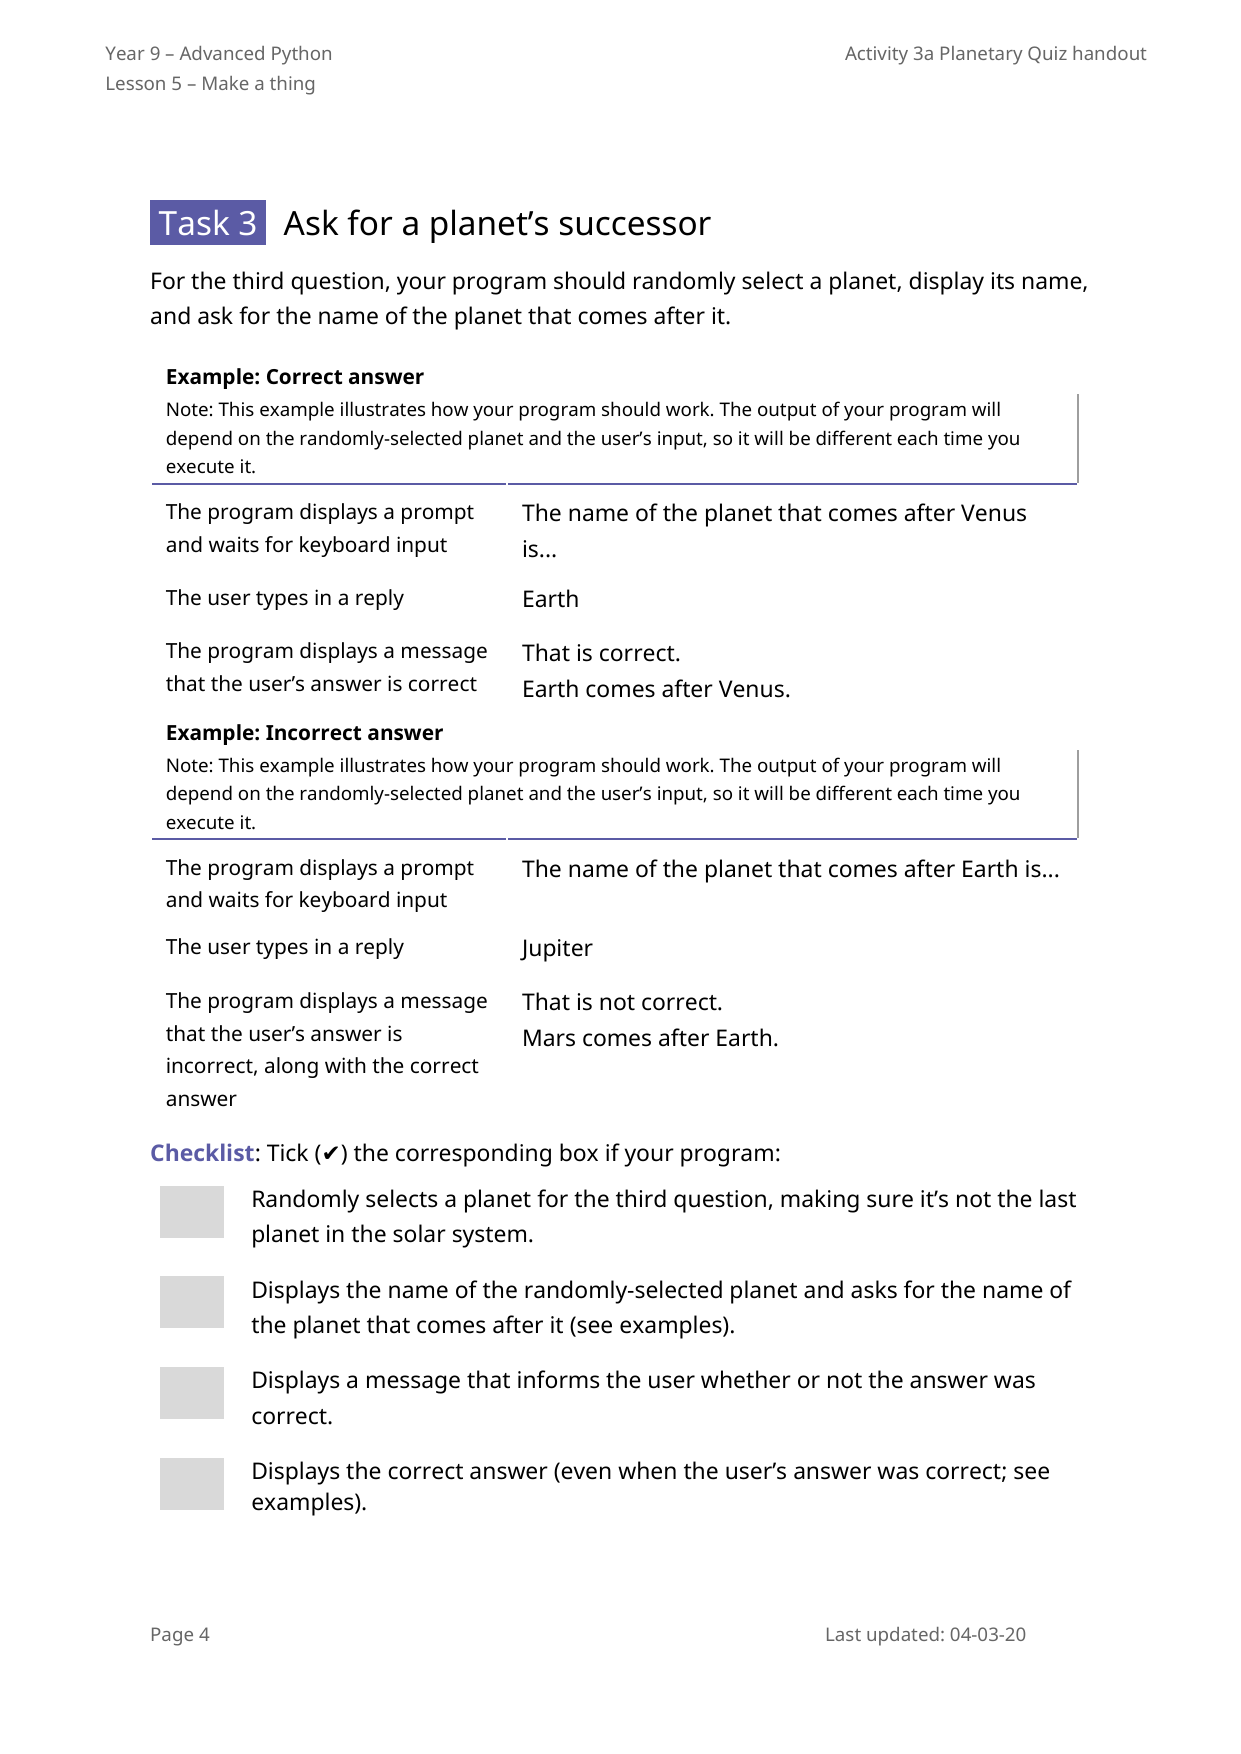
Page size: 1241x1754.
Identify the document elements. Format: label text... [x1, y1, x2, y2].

table_cell The program displays a prompt and waits for keyboard input [152, 485, 506, 574]
table_cell Displays the name of the randomly-selected planet and asks for the name of the planet that comes after it (see examples). [241, 1263, 1087, 1354]
table_cell Earth [508, 575, 1078, 624]
table_header Example: Incorrect answer [152, 718, 1077, 750]
table_cell Displays the correct answer (even when the user’s answer was correct; see examples). [241, 1445, 1087, 1528]
table_cell That is correct. Earth comes after Venus. [508, 624, 1077, 714]
table_cell That is not correct. Mars comes after Earth. [508, 974, 1077, 1123]
table_cell Note: This example illustrates how your program should work. The output of your program will depend on the randomly-selected planet and the user’s input, so it will be different each time you execute it. [152, 396, 1077, 483]
table_cell The program displays a message that the user’s answer is incorrect, along with the correct answer [152, 974, 506, 1123]
table_cell [150, 1445, 241, 1528]
table_header [150, 1173, 241, 1263]
text Checklist: Tick (✔) the corresponding box if your program: [150, 1137, 1090, 1168]
table_cell Note: This example illustrates how your program should work. The output of your program will depend on the randomly-selected planet and the user’s input, so it will be different each time you execute it. [152, 752, 1077, 838]
table_cell Displays a message that informs the user whether or not the answer was correct. [241, 1354, 1087, 1445]
table_header Example: Correct answer [152, 363, 1077, 394]
table_cell [150, 1263, 241, 1354]
table_cell The user types in a reply [152, 926, 506, 974]
table_cell The program displays a prompt and waits for keyboard input [152, 840, 506, 924]
table_cell The program displays a message that the user’s answer is correct [152, 624, 506, 714]
table_cell [150, 1354, 241, 1445]
table_cell The user types in a reply [152, 577, 506, 624]
text Task 3 . Ask for a planet’s successor [266, 200, 1090, 245]
table_cell The name of the planet that comes after Venus is... [508, 485, 1077, 574]
table_cell Jupiter [508, 924, 1078, 974]
text For the third question, your program should randomly select a planet, display its name, and ask for the name of the planet that comes after it. [150, 265, 1090, 331]
table_cell The name of the planet that comes after Earth is... [508, 840, 1077, 924]
table_header Randomly selects a planet for the third question, making sure it’s not the last planet in the solar system. [241, 1173, 1087, 1263]
